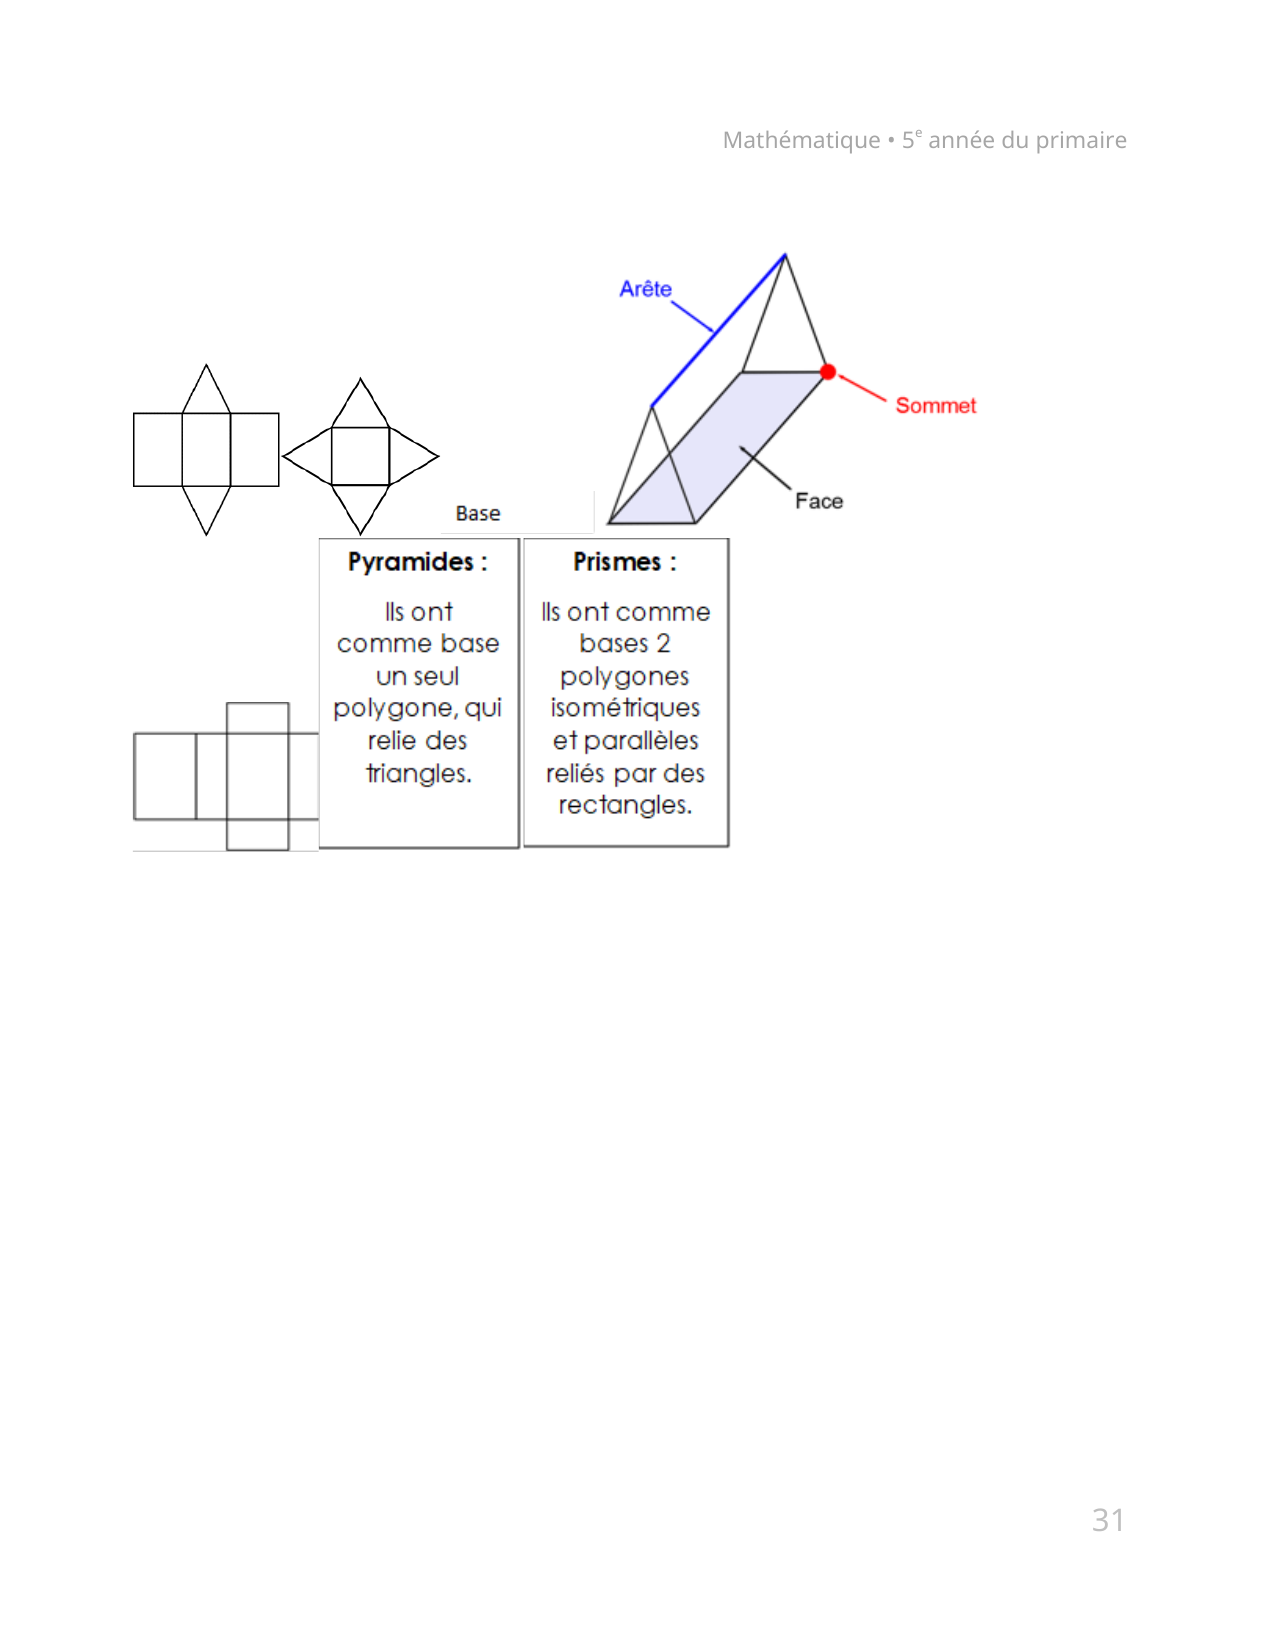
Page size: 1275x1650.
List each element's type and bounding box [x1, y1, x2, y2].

picture [132, 538, 735, 853]
picture [132, 230, 993, 537]
